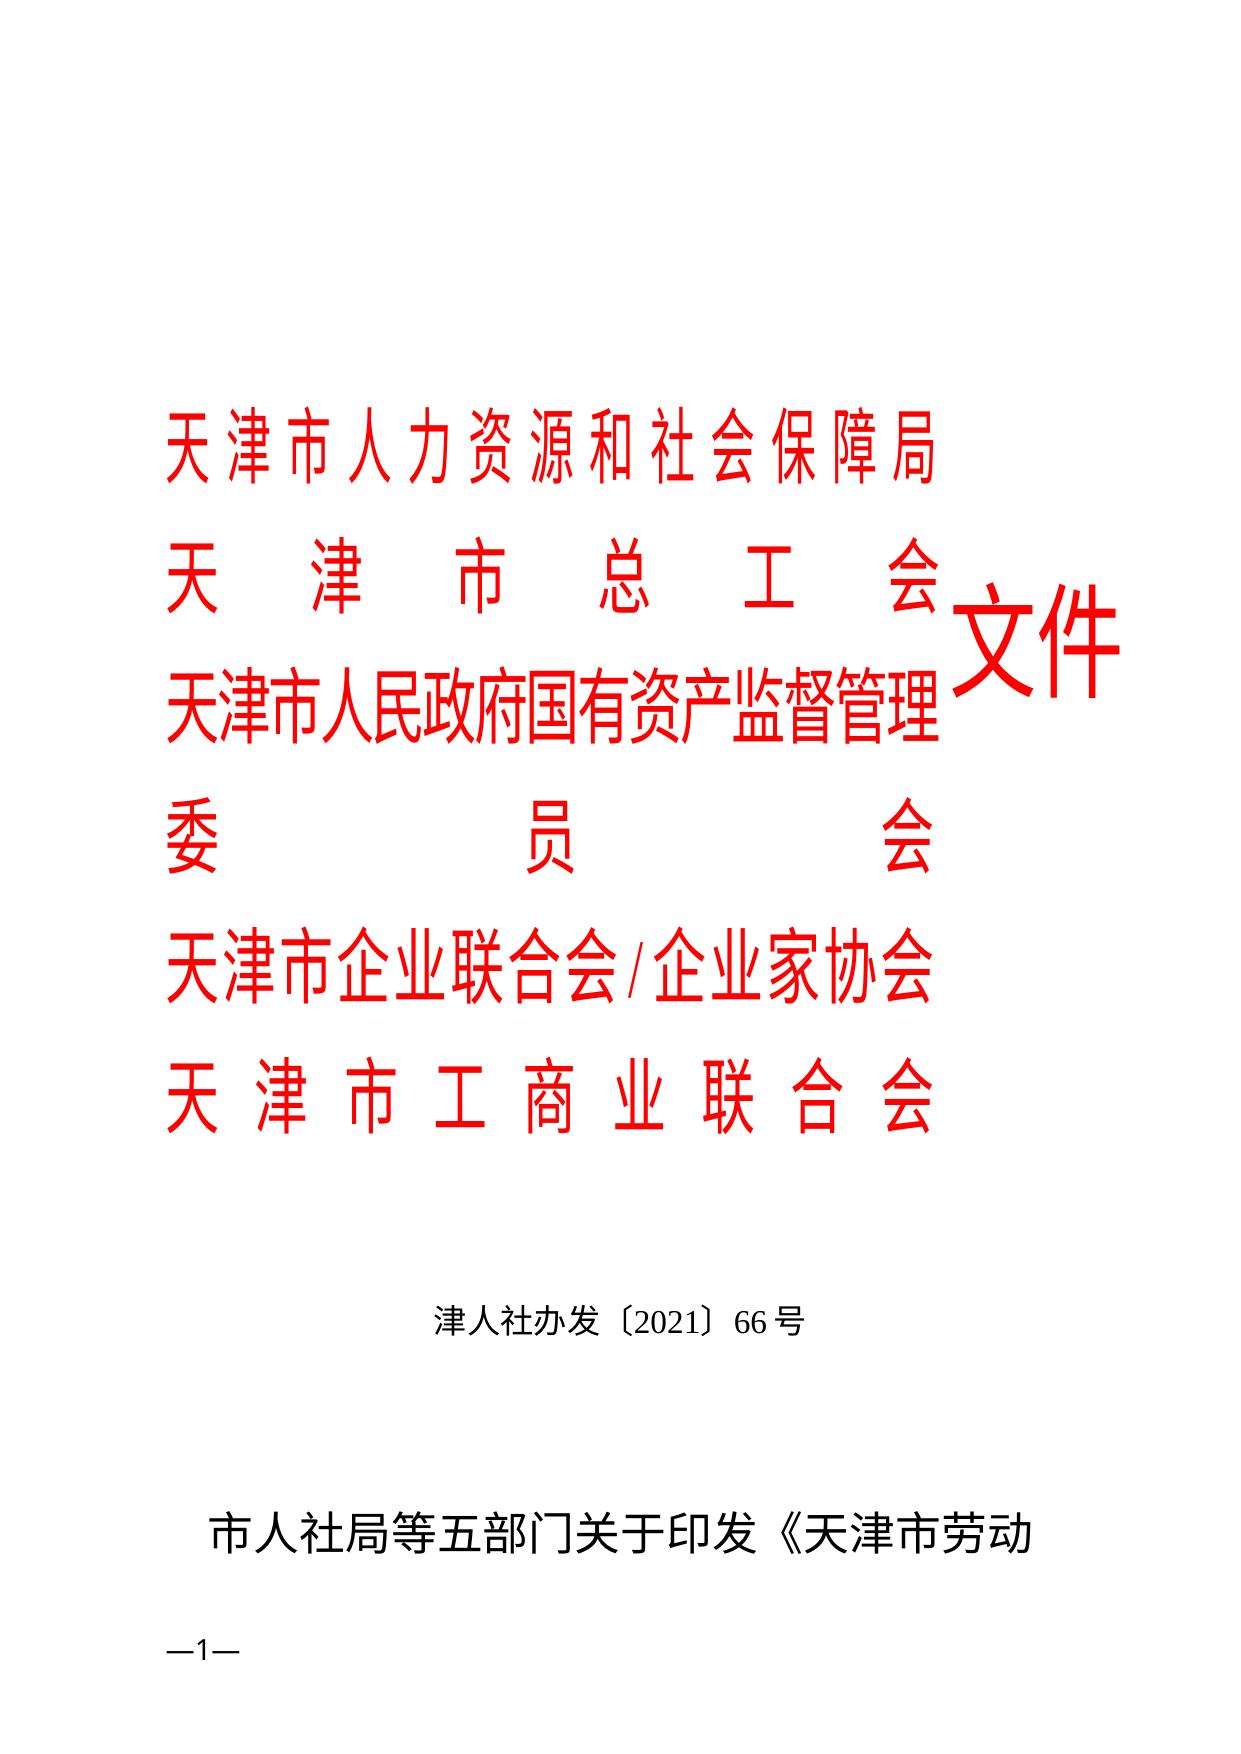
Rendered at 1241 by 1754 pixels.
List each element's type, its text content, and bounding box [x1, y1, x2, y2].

text 天津市总工会 [165, 506, 941, 636]
text 天津市工商业联合会 [165, 1026, 941, 1156]
text 天津市人力资源和社会保障局 [165, 376, 941, 506]
text 天津市人民政府国有资产监督管理委员会 [165, 636, 941, 896]
text 市人社局等五部门关于印发《天津市劳动 [165, 1481, 1075, 1579]
text 津人社办发〔2021〕66号 [165, 1286, 1075, 1351]
text 天津市企业联合会/企业家协会 [165, 896, 941, 1026]
